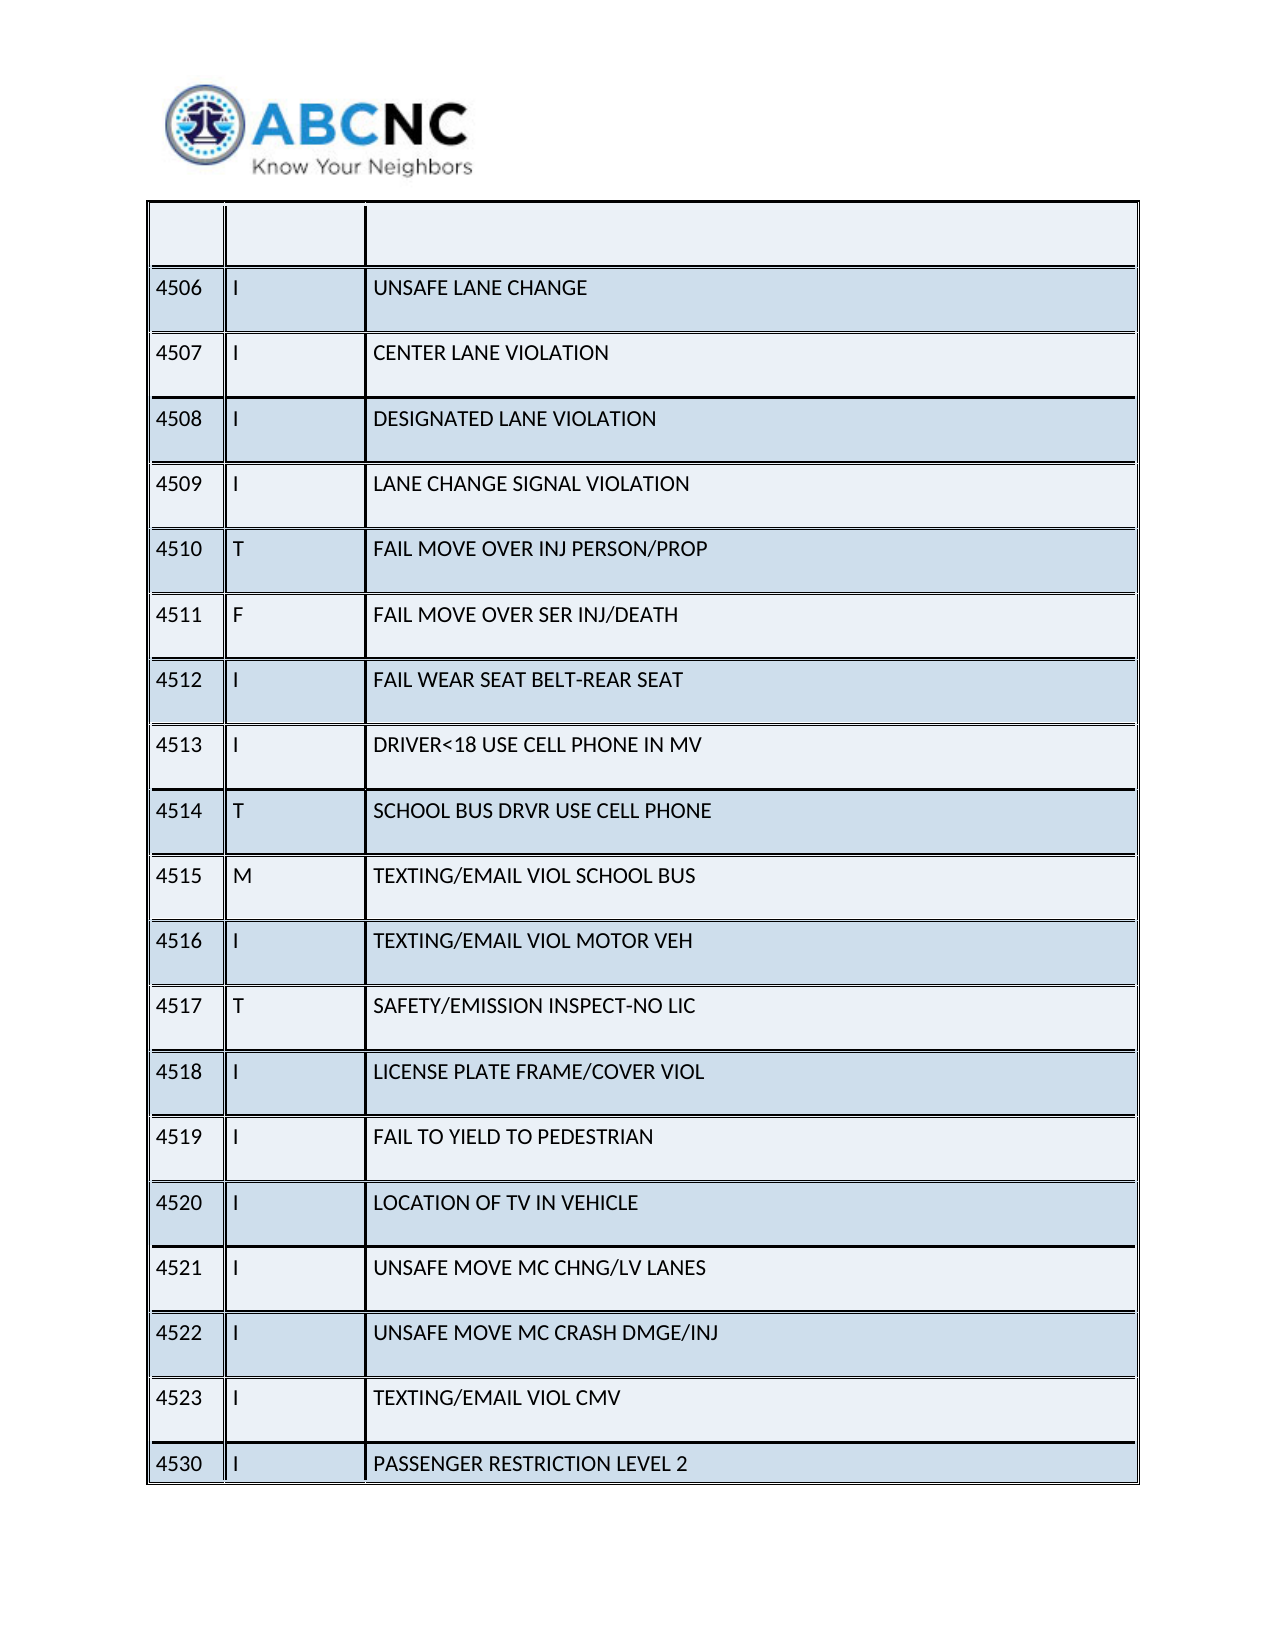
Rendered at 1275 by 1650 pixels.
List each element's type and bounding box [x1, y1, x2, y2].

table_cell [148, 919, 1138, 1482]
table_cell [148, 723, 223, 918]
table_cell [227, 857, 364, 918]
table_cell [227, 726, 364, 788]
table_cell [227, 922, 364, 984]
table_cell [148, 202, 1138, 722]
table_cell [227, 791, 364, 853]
picture [150, 75, 494, 200]
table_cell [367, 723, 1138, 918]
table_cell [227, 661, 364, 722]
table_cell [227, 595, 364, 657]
